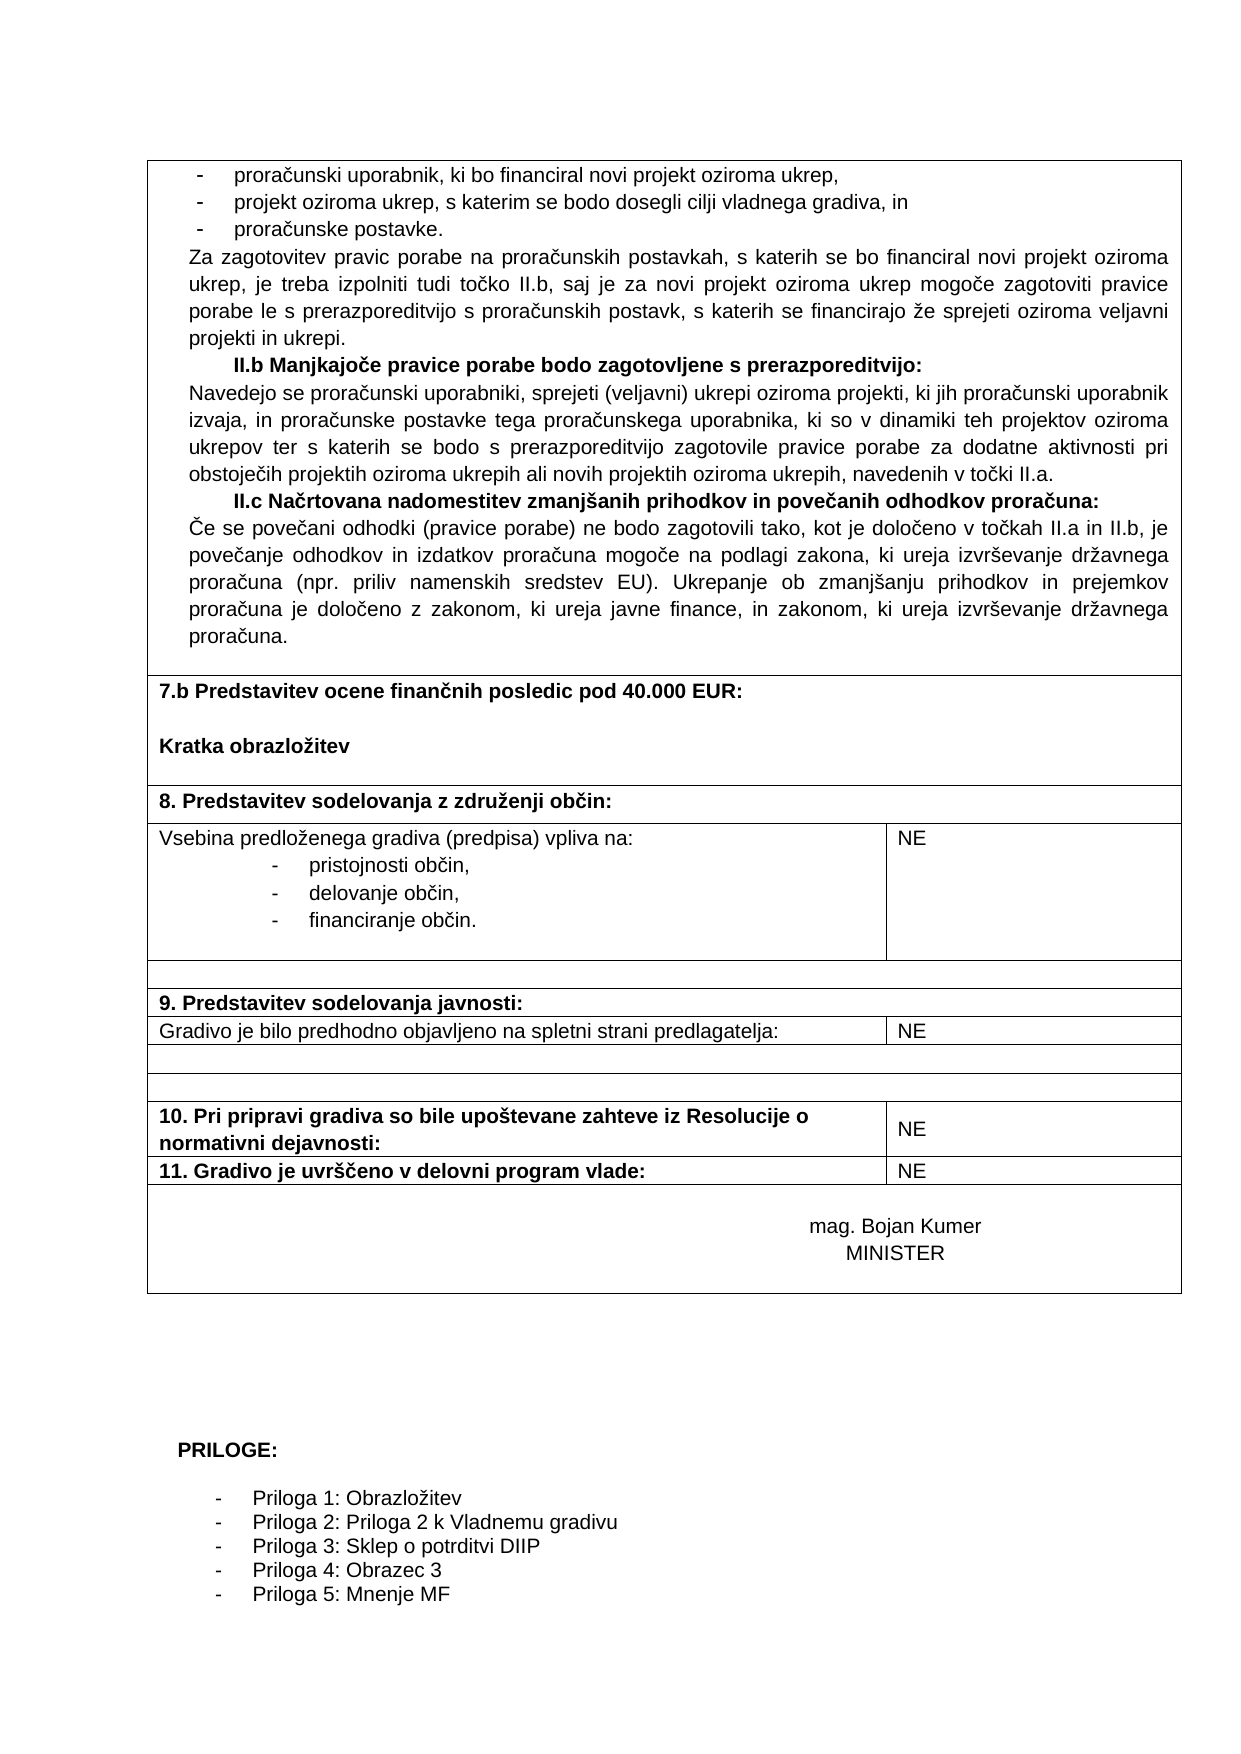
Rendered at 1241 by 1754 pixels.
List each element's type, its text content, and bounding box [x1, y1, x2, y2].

table_cell NE [887, 824, 1181, 959]
table_cell 11. Gradivo je uvrščeno v delovni program vlade: [148, 1157, 886, 1184]
list Priloga 2: Priloga 2 k Vladnemu gradivu [215, 1510, 1063, 1534]
table_cell mag. Bojan Kumer MINISTER [148, 1185, 1181, 1293]
table_cell Vsebina predloženega gradiva (predpisa) vpliva na: pristojnosti občin, delovanje občin, financiranje občin. [148, 824, 886, 959]
table_cell NE [887, 1157, 1181, 1184]
table_cell [148, 1045, 1181, 1072]
list Priloga 1: Obrazložitev [215, 1486, 1063, 1510]
table_cell [148, 1074, 1181, 1101]
table_cell NE [887, 1102, 1181, 1156]
list Priloga 4: Obrazec 3 [215, 1558, 1063, 1582]
table_cell 9. Predstavitev sodelovanja javnosti: [148, 989, 1181, 1016]
table_cell 10. Pri pripravi gradiva so bile upoštevane zahteve iz Resolucije o normativni dejavnosti: [148, 1102, 886, 1156]
table_cell 8. Predstavitev sodelovanja z združenji občin: [148, 786, 1181, 823]
table_cell NE [887, 1017, 1181, 1044]
table_cell 7.b Predstavitev ocene finančnih posledic pod 40.000 EUR: Kratka obrazložitev [148, 676, 1181, 784]
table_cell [148, 161, 1181, 675]
table_cell [148, 961, 1181, 988]
list Priloga 5: Mnenje MF [215, 1582, 1063, 1606]
text PRILOGE: [177, 1438, 1063, 1462]
table_cell Gradivo je bilo predhodno objavljeno na spletni strani predlagatelja: [148, 1017, 886, 1044]
list Priloga 3: Sklep o potrditvi DIIP [215, 1534, 1063, 1558]
